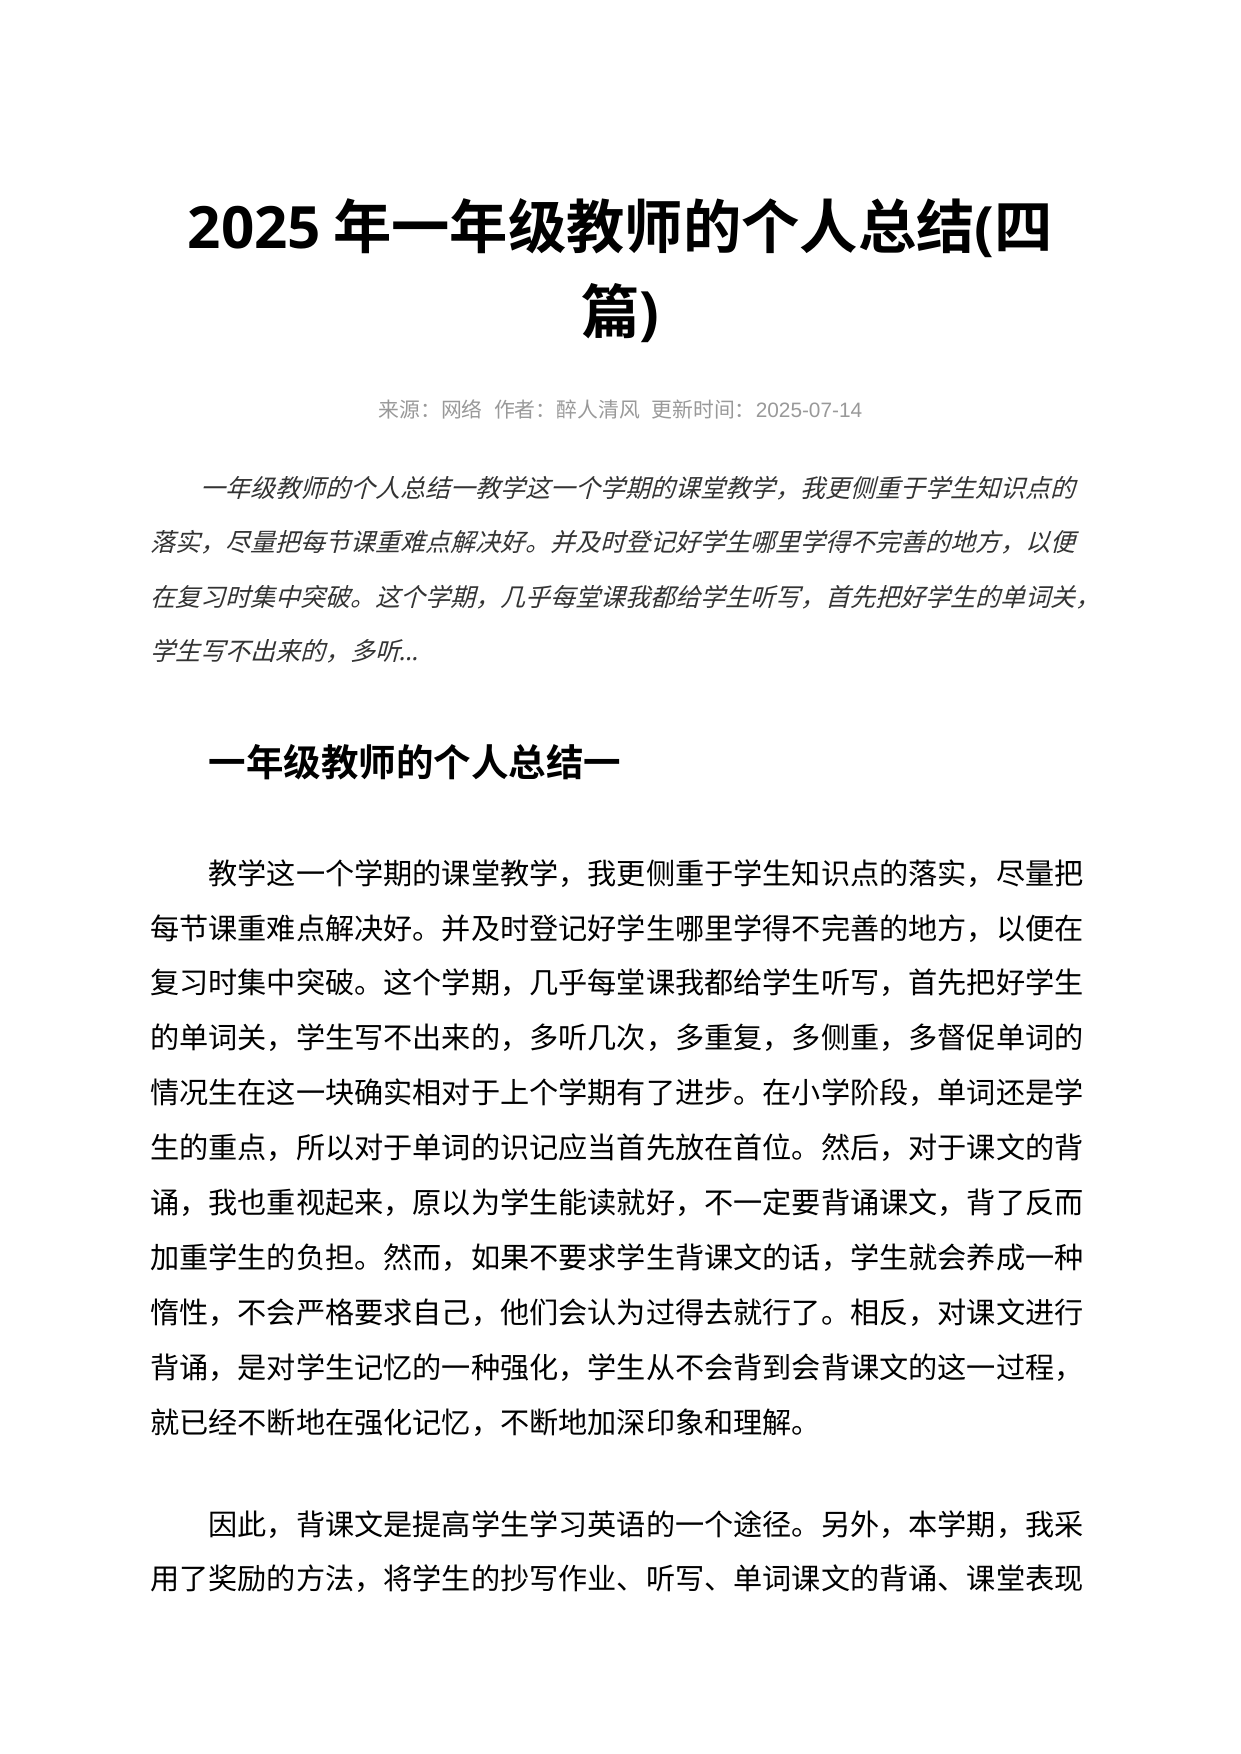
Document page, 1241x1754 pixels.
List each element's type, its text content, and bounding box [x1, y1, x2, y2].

text 一年级教师的个人总结一 [150, 733, 1090, 787]
text 来源：网络 作者：醉人清风 更新时间：2025-07-14 [150, 398, 1090, 422]
text 教学这一个学期的课堂教学，我更侧重于学生知识点的落实，尽量把每节课重难点解决好。并及时登记好学生哪里学得不完善的地方，以便在复习时集中突破。这个学期，几乎每堂课我都给学生听写，首先把好学生的单词关，学生写不出来的，多听几次，多重复，多侧重，多督促单词的情况生在这一块确实相对于上个学期有了进步。在小学阶段，单词还是学生的重点，所以对于单词的识记应当首先放在首位。然后，对于课文的背诵，我也重视起来，原以为学生能读就好，不一定要背诵课文，背了反而加重学生的负担。然而，如果不要求学生背课文的话，学生就会养成一种惰性，不会严格要求自己，他们会认为过得去就行了。相反，对课文进行背诵，是对学生记忆的一种强化，学生从不会背到会背课文的这一过程，就已经不断地在强化记忆，不断地加深印象和理解。 [150, 850, 1090, 1442]
subtitle 2025年一年级教师的个人总结(四篇) [150, 181, 1090, 351]
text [150, 1501, 1090, 1598]
text 一年级教师的个人总结一教学这一个学期的课堂教学，我更侧重于学生知识点的落实，尽量把每节课重难点解决好。并及时登记好学生哪里学得不完善的地方，以便在复习时集中突破。这个学期，几乎每堂课我都给学生听写，首先把好学生的单词关，学生写不出来的，多听... [150, 468, 1090, 668]
